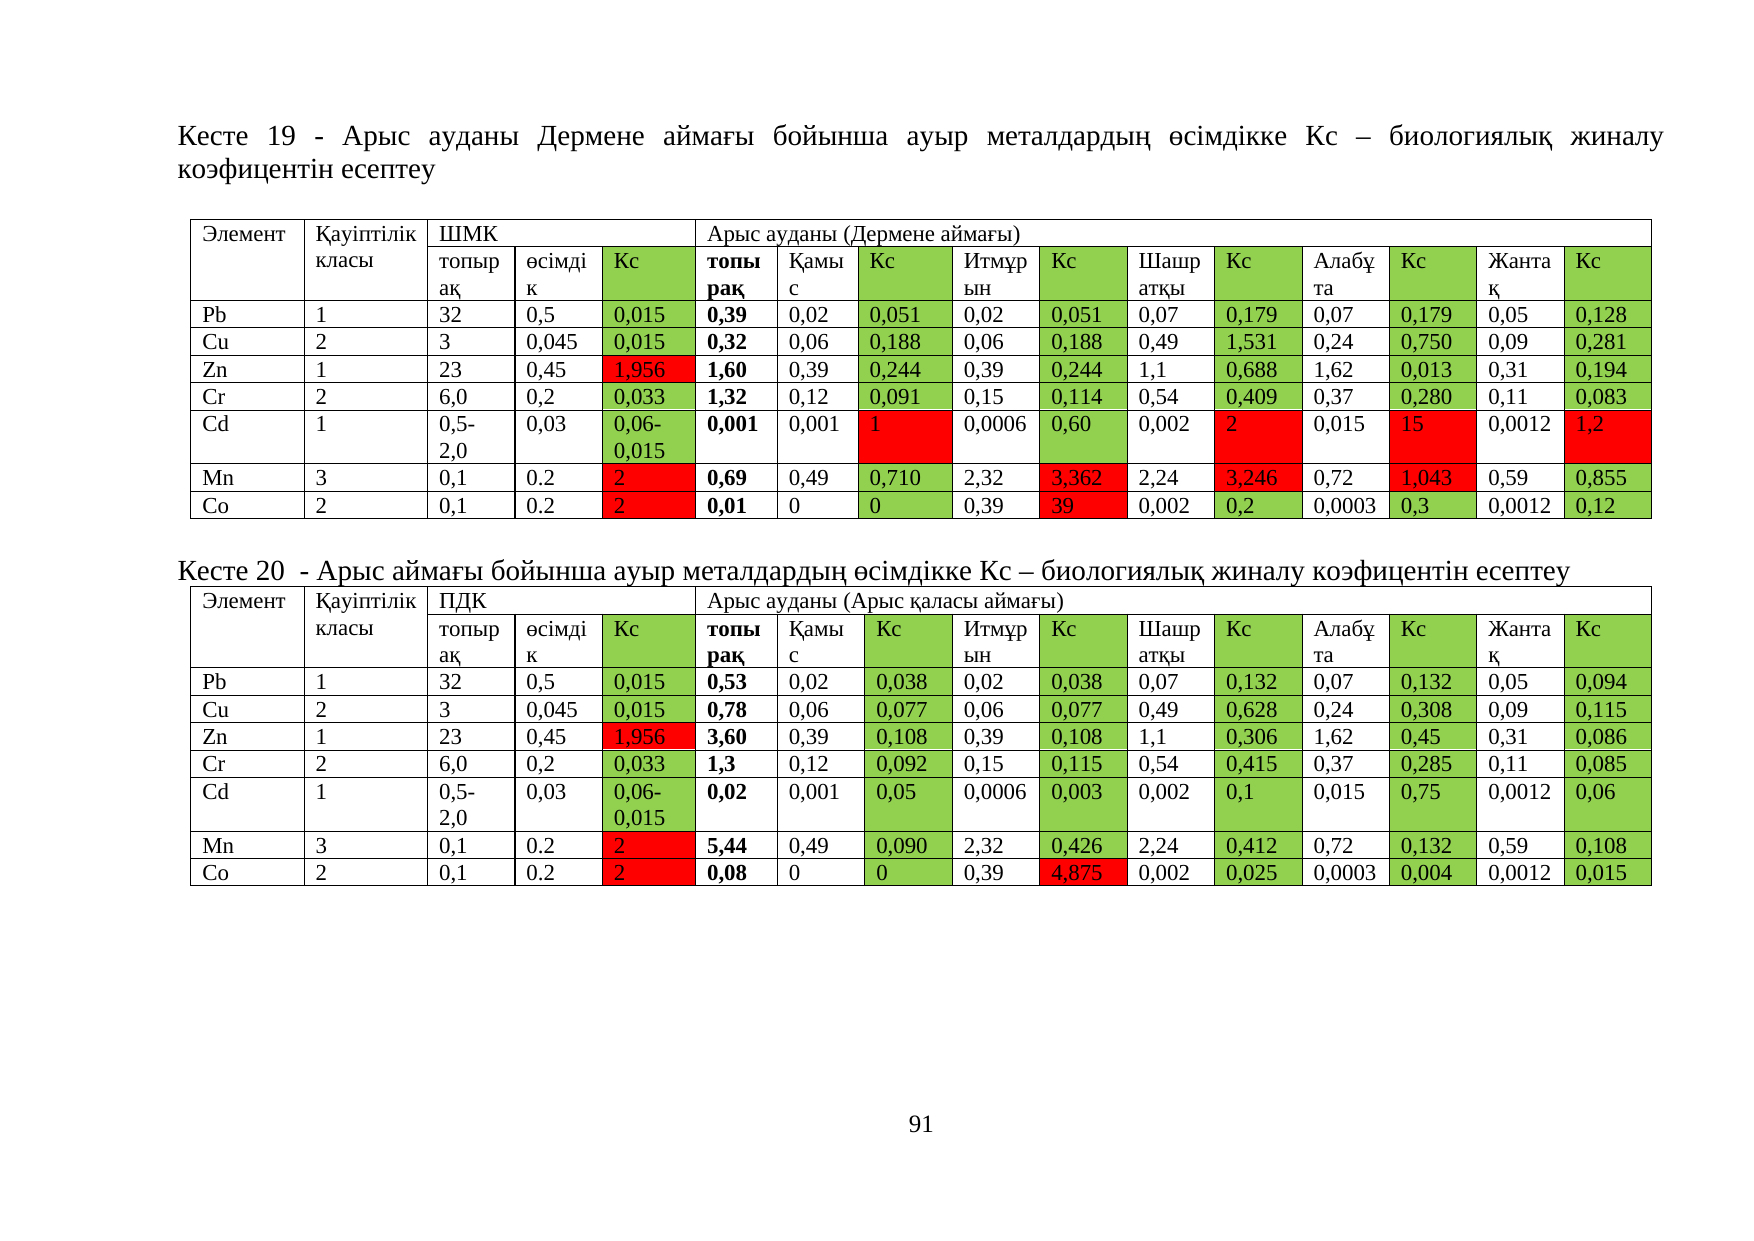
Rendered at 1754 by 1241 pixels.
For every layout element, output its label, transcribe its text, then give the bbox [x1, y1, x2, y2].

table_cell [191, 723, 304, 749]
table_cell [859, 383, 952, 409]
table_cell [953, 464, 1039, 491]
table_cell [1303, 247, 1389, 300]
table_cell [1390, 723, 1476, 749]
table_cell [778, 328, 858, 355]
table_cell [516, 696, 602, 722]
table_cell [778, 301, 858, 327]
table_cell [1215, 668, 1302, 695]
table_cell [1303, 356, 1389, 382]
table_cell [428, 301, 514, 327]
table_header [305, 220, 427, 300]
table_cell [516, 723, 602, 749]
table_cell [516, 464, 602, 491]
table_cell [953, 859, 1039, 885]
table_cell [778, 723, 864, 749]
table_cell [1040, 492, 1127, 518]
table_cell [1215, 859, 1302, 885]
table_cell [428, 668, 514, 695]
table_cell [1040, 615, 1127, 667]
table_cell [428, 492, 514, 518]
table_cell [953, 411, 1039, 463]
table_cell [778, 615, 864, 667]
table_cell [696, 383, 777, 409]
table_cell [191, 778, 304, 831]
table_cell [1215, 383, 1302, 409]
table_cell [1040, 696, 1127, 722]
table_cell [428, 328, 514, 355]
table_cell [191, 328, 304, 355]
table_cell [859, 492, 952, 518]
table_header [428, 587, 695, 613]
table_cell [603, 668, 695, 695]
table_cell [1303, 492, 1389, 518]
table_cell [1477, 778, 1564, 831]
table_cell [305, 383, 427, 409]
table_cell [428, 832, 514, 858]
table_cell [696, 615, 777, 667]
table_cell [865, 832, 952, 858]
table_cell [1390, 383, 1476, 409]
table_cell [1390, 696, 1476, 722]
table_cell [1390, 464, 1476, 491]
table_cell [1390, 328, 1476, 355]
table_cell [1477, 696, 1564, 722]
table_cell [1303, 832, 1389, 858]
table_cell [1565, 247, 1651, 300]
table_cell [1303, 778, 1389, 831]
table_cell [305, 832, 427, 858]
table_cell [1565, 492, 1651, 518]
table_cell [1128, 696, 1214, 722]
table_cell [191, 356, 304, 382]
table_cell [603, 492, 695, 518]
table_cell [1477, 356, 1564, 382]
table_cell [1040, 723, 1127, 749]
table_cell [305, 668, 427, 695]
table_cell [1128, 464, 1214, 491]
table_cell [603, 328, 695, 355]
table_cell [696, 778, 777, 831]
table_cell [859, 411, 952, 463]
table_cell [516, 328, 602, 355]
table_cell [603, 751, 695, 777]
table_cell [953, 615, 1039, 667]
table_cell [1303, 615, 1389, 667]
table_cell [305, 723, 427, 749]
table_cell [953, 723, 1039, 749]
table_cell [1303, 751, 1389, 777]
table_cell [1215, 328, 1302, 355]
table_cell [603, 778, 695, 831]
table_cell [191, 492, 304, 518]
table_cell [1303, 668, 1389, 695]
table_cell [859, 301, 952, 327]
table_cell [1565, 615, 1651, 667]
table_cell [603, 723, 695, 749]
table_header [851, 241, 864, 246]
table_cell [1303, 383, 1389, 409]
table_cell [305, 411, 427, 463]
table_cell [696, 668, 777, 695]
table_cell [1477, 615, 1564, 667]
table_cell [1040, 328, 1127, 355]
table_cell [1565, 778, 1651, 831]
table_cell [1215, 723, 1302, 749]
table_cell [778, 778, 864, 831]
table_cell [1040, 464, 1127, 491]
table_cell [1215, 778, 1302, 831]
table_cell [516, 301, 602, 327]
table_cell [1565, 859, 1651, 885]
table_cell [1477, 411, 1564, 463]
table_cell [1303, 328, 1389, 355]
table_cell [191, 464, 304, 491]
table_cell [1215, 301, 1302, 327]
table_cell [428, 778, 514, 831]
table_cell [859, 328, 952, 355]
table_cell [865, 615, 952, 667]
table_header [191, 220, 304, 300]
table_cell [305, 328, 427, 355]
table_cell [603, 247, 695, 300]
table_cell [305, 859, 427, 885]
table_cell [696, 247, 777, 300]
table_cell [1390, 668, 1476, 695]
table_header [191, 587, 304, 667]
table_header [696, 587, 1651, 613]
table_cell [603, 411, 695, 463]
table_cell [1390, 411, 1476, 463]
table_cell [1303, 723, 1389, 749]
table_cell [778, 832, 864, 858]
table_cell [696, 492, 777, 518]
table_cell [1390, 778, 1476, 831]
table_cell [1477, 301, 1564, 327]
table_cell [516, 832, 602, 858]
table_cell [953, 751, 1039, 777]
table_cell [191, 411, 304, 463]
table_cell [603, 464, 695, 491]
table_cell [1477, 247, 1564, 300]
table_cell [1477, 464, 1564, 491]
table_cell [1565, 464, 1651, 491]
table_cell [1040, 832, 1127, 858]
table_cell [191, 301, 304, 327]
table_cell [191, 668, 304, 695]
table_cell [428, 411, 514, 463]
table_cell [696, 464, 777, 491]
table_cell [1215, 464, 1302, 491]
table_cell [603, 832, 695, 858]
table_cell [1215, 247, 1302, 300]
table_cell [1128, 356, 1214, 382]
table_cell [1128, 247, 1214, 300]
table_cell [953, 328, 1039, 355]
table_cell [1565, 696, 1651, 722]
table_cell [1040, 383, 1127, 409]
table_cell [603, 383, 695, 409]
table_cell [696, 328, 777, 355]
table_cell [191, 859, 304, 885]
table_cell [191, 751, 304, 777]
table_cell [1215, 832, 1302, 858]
text Кесте 20 - Арыс аймағы бойынша ауыр металдардың өсімдікке Кс – биологиялық жиналу коэфицентін есептеу [177, 553, 1665, 586]
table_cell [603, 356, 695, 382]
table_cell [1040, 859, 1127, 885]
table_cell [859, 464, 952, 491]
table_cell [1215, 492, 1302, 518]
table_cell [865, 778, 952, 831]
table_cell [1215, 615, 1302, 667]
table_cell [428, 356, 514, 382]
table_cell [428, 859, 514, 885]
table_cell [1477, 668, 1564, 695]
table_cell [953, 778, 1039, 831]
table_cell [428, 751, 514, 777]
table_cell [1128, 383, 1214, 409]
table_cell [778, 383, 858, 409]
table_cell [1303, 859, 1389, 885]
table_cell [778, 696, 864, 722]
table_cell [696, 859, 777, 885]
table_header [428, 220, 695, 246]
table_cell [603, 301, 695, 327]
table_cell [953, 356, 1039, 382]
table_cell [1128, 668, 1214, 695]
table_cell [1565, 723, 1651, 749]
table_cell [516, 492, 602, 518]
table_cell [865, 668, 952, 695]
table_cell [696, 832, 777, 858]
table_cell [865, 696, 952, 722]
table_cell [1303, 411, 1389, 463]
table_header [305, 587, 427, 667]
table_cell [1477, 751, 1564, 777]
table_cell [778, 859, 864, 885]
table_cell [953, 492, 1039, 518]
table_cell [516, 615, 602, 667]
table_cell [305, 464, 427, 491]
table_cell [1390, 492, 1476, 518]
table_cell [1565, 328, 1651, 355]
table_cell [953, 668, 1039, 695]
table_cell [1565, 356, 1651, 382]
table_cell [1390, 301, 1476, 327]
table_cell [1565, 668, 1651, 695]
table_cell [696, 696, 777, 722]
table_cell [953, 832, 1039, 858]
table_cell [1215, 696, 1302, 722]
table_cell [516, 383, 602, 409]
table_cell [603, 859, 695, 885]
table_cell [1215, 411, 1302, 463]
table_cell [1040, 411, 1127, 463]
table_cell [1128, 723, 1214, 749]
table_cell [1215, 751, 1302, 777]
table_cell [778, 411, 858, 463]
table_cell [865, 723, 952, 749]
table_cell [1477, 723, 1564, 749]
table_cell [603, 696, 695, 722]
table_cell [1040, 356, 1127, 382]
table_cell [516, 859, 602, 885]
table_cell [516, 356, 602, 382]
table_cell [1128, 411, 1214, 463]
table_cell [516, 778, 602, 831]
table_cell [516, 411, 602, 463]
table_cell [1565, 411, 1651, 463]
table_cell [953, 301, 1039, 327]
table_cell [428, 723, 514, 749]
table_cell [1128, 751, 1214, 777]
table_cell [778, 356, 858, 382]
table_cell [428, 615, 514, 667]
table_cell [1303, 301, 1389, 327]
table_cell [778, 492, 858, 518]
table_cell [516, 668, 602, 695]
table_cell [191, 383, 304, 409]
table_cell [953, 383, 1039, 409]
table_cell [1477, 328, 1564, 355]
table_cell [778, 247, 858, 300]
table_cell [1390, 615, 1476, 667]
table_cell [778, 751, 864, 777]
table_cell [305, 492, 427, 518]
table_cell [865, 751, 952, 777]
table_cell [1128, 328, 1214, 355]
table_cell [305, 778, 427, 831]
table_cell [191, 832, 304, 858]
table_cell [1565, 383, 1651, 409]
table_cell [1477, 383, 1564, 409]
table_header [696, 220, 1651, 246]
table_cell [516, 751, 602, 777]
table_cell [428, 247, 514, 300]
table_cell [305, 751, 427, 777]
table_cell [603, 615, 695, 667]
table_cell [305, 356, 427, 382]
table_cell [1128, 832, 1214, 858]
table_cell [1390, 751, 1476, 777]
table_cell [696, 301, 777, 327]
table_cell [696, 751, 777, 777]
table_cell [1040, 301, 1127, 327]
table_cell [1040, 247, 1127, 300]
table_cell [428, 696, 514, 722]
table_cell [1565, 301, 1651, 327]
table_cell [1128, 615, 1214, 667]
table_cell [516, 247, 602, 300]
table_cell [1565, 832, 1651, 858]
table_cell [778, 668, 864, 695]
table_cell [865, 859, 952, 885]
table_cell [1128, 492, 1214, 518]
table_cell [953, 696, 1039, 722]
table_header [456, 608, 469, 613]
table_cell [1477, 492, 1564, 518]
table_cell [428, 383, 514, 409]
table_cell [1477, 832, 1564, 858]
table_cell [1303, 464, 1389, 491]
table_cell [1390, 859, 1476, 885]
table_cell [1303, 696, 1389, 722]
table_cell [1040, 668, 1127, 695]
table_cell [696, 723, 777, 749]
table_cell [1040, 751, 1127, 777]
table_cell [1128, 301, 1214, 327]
text Кесте 19 - Арыс ауданы Дермене аймағы бойынша ауыр металдардың өсімдікке Кс – биологиялық жиналу коэфицентін есептеу [177, 118, 1665, 185]
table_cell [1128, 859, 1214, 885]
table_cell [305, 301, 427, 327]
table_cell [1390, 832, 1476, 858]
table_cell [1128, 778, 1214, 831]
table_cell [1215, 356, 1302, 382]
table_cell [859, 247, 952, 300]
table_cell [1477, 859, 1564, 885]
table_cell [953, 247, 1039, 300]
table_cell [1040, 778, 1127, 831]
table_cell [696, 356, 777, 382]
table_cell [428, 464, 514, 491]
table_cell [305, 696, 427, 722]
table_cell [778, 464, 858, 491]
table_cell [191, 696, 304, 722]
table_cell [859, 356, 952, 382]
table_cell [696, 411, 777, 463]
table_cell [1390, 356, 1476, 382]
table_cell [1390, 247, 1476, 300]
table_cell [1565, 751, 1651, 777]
